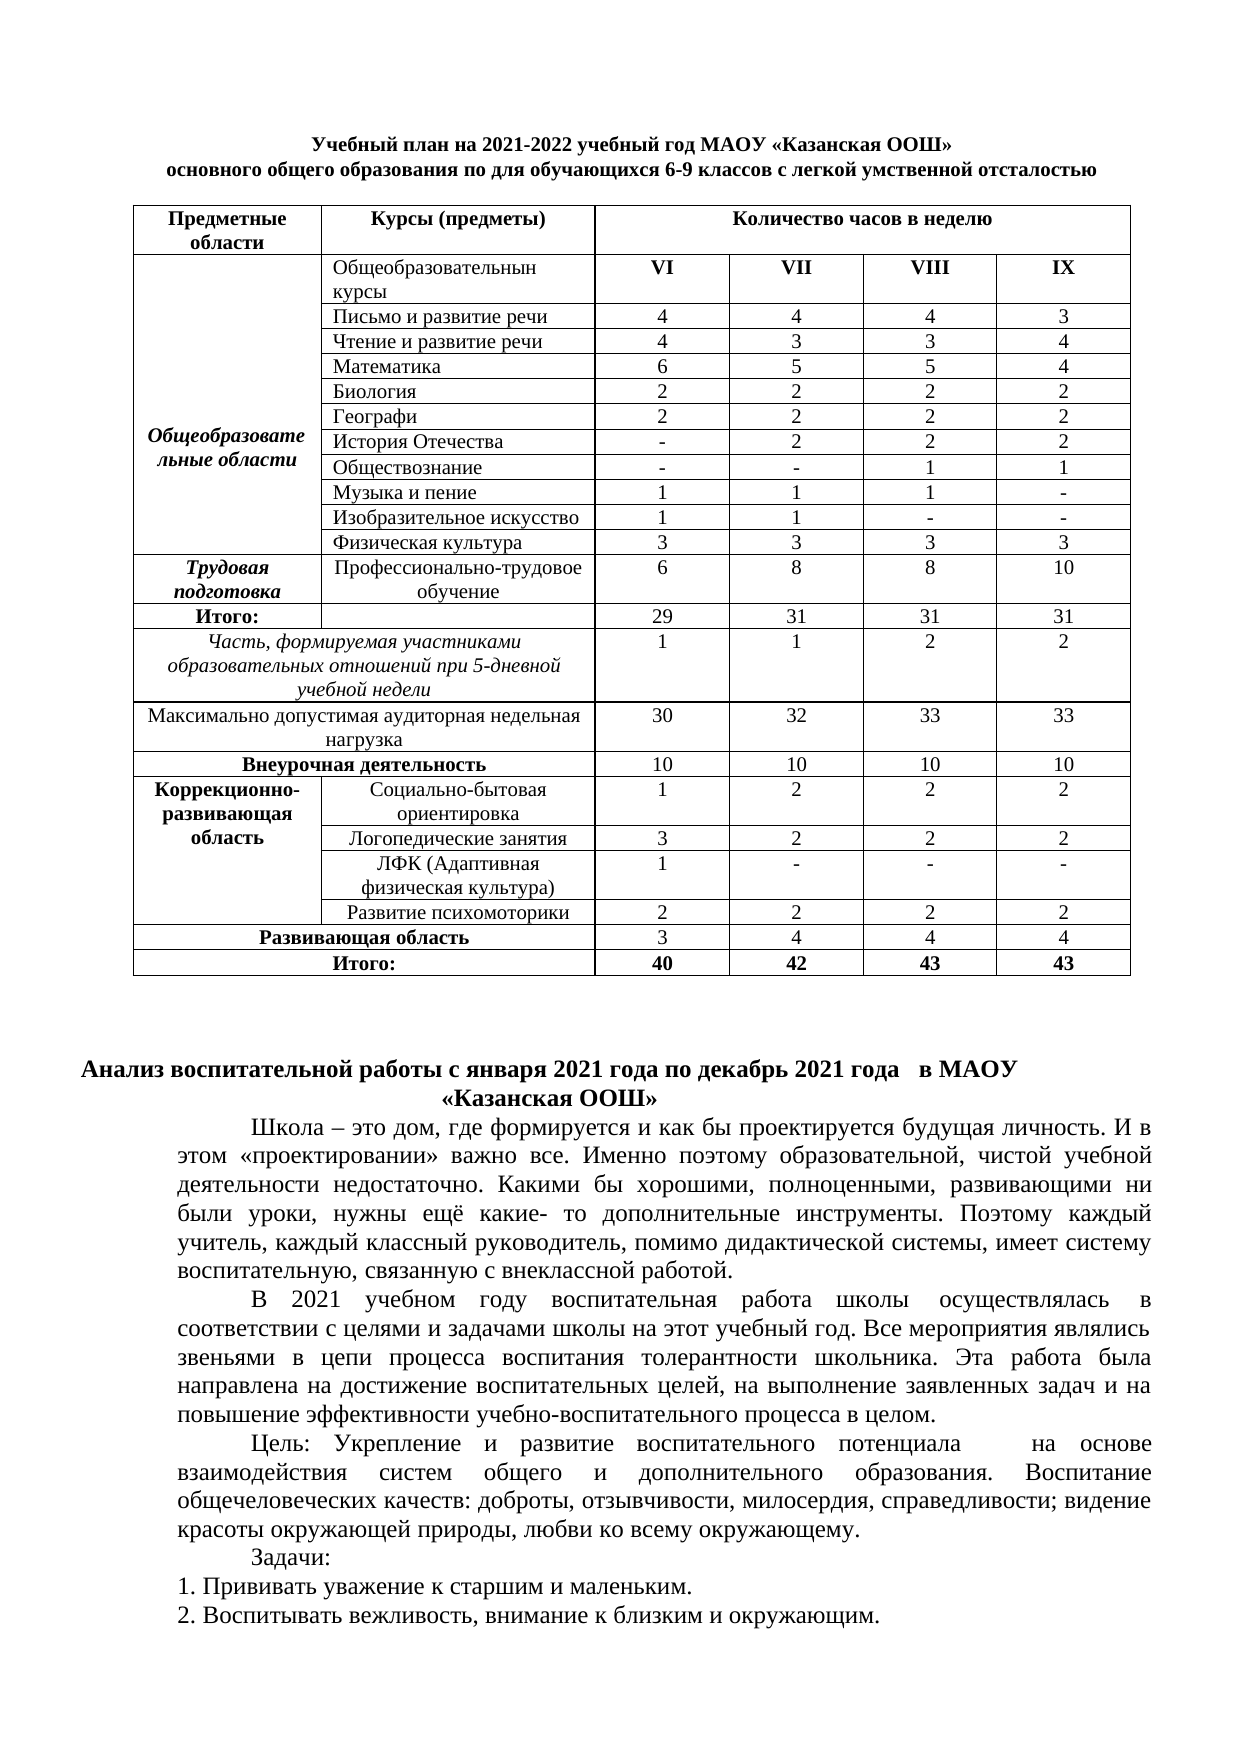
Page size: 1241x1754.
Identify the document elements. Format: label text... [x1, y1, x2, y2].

table_cell VIII [864, 255, 996, 303]
table_cell 1 [596, 480, 729, 504]
table_cell Математика [322, 354, 594, 378]
table_cell 2 [997, 430, 1130, 453]
table_cell IX [997, 255, 1130, 303]
list Воспитывать вежливость, внимание к близким и окружающим. [177, 1600, 1240, 1629]
table_cell 4 [864, 925, 996, 949]
table_cell 2 [730, 404, 863, 428]
table_cell 2 [864, 629, 996, 701]
table_cell Итого: [134, 950, 594, 974]
table_cell [322, 604, 594, 628]
table_cell 31 [730, 604, 863, 628]
table_cell Общеобразовательнын курсы [322, 255, 594, 303]
table_cell 2 [730, 379, 863, 403]
table_cell 3 [997, 304, 1130, 328]
table_cell Развитие психомоторики [322, 900, 594, 924]
table_cell Коррекционно- развивающая область [134, 777, 321, 924]
table_cell - [596, 455, 729, 479]
table_cell 2 [864, 430, 996, 453]
table_cell Профессионально-трудовое обучение [322, 555, 594, 603]
table_cell 42 [730, 950, 863, 974]
table_cell 6 [596, 354, 729, 378]
table_cell 2 [997, 379, 1130, 403]
table_cell Логопедические занятия [322, 826, 594, 850]
table_cell 2 [730, 900, 863, 924]
table_header Количество часов в неделю [596, 206, 1130, 254]
table_cell Изобразительное искусство [322, 505, 594, 529]
table_cell 32 [730, 703, 863, 751]
table_cell Письмо и развитие речи [322, 304, 594, 328]
table_cell 1 [997, 455, 1130, 479]
table_cell 1 [730, 629, 863, 701]
table_cell 1 [730, 480, 863, 504]
table_cell 4 [730, 925, 863, 949]
table_cell 4 [864, 304, 996, 328]
table_cell Обществознание [322, 455, 594, 479]
table_cell 3 [596, 530, 729, 554]
table_cell ЛФК (Адаптивная физическая культура) [322, 851, 594, 899]
table_cell 2 [864, 777, 996, 825]
table_cell Трудовая подготовка [134, 555, 321, 603]
table_cell 2 [730, 777, 863, 825]
table_cell 1 [730, 505, 863, 529]
table_cell 2 [730, 430, 863, 453]
table_cell 1 [864, 480, 996, 504]
table_cell 10 [864, 752, 996, 776]
table_cell - [730, 851, 863, 899]
table_cell Физическая культура [322, 530, 594, 554]
table_cell - [864, 505, 996, 529]
table_cell 10 [730, 752, 863, 776]
table_cell Общеобразовательные области [134, 255, 321, 554]
table_cell 1 [596, 629, 729, 701]
table_cell Внеурочная деятельность [134, 752, 594, 776]
table_cell Географи [322, 404, 594, 428]
table_cell - [730, 455, 863, 479]
table_cell 31 [997, 604, 1130, 628]
table_cell 6 [596, 555, 729, 603]
table_cell Часть, формируемая участниками образовательных отношений при 5-дневной учебной недели [134, 629, 594, 701]
table_cell 1 [596, 851, 729, 899]
table_cell Социально-бытовая ориентировка [322, 777, 594, 825]
table_cell 2 [997, 826, 1130, 850]
table_cell - [997, 480, 1130, 504]
text основного общего образования по для обучающихся 6-9 классов с легкой умственной отсталостью [23, 156, 1240, 181]
table_cell Чтение и развитие речи [322, 329, 594, 353]
table_cell 40 [596, 950, 729, 974]
table_cell 30 [596, 703, 729, 751]
table_cell Итого: [134, 604, 321, 628]
table_cell 1 [596, 505, 729, 529]
table_cell 3 [997, 530, 1130, 554]
table_cell 4 [997, 329, 1130, 353]
table_cell 33 [864, 703, 996, 751]
table_cell 2 [864, 404, 996, 428]
table_cell 8 [730, 555, 863, 603]
table_cell 3 [730, 329, 863, 353]
table_cell - [997, 851, 1130, 899]
table_cell 43 [864, 950, 996, 974]
table_cell 2 [596, 379, 729, 403]
table_header Предметные области [134, 206, 321, 254]
table_cell 3 [596, 925, 729, 949]
text Цель: Укрепление и развитие воспитательного потенциала на основе взаимодействия систем общего и дополнительного образования. Воспитание общечеловеческих качеств: доброты, отзывчивости, милосердия, справедливости; видение красоты окружающей природы, любви ко всему окружающему. [177, 1428, 1152, 1543]
table_cell История Отечества [322, 430, 594, 453]
table_cell Биология [322, 379, 594, 403]
table_cell 5 [730, 354, 863, 378]
table_cell 2 [864, 826, 996, 850]
table_cell 4 [730, 304, 863, 328]
table_cell 8 [864, 555, 996, 603]
table_cell 10 [997, 752, 1130, 776]
table_cell 2 [596, 900, 729, 924]
table_cell 43 [997, 950, 1130, 974]
table_cell 1 [864, 455, 996, 479]
table_cell 29 [596, 604, 729, 628]
text В 2021 учебном году воспитательная работа школы осуществлялась в соответствии с целями и задачами школы на этот учебный год. Все мероприятия являлись звеньями в цепи процесса воспитания толерантности школьника. Эта работа была направлена на достижение воспитательных целей, на выполнение заявленных задач и на повышение эффективности учебно-воспитательного процесса в целом. [177, 1284, 1152, 1428]
text Анализ воспитательной работы с января 2021 года по декабрь 2021 года в МАОУ «Казанская ООШ» [23, 1054, 1076, 1112]
table_cell 33 [997, 703, 1130, 751]
table_cell 4 [997, 925, 1130, 949]
list Прививать уважение к старшим и маленьким. [177, 1572, 1240, 1600]
table_cell 3 [864, 530, 996, 554]
table_cell 1 [596, 777, 729, 825]
table_cell 2 [997, 404, 1130, 428]
table_cell 3 [730, 530, 863, 554]
text Учебный план на 2021-2022 учебный год МАОУ «Казанская ООШ» [23, 132, 1240, 156]
table_cell 2 [997, 777, 1130, 825]
table_cell - [864, 851, 996, 899]
table_cell 2 [864, 900, 996, 924]
table_cell 2 [730, 826, 863, 850]
table_cell 2 [997, 629, 1130, 701]
table_cell 10 [997, 555, 1130, 603]
table_cell 4 [997, 354, 1130, 378]
table_cell Максимально допустимая аудиторная недельная нагрузка [134, 703, 594, 751]
table_cell VI [596, 255, 729, 303]
table_cell VII [730, 255, 863, 303]
table_cell 2 [596, 404, 729, 428]
table_cell 4 [596, 304, 729, 328]
table_cell - [596, 430, 729, 453]
table_cell 2 [997, 900, 1130, 924]
table_cell 31 [864, 604, 996, 628]
table_cell Музыка и пение [322, 480, 594, 504]
table_cell 10 [596, 752, 729, 776]
text Задачи: [251, 1543, 1240, 1572]
table_cell 5 [864, 354, 996, 378]
table_cell - [997, 505, 1130, 529]
table_cell 2 [864, 379, 996, 403]
table_header Курсы (предметы) [322, 206, 594, 254]
table_cell 3 [864, 329, 996, 353]
table_cell 3 [596, 826, 729, 850]
table_cell Развивающая область [134, 925, 594, 949]
text Школа – это дом, где формируется и как бы проектируется будущая личность. И в этом «проектировании» важно все. Именно поэтому образовательной, чистой учебной деятельности недостаточно. Какими бы хорошими, полноценными, развивающими ни были уроки, нужны ещё какие- то дополнительные инструменты. Поэтому каждый учитель, каждый классный руководитель, помимо дидактической системы, имеет систему воспитательную, связанную с внеклассной работой. [177, 1112, 1152, 1284]
table_cell 4 [596, 329, 729, 353]
